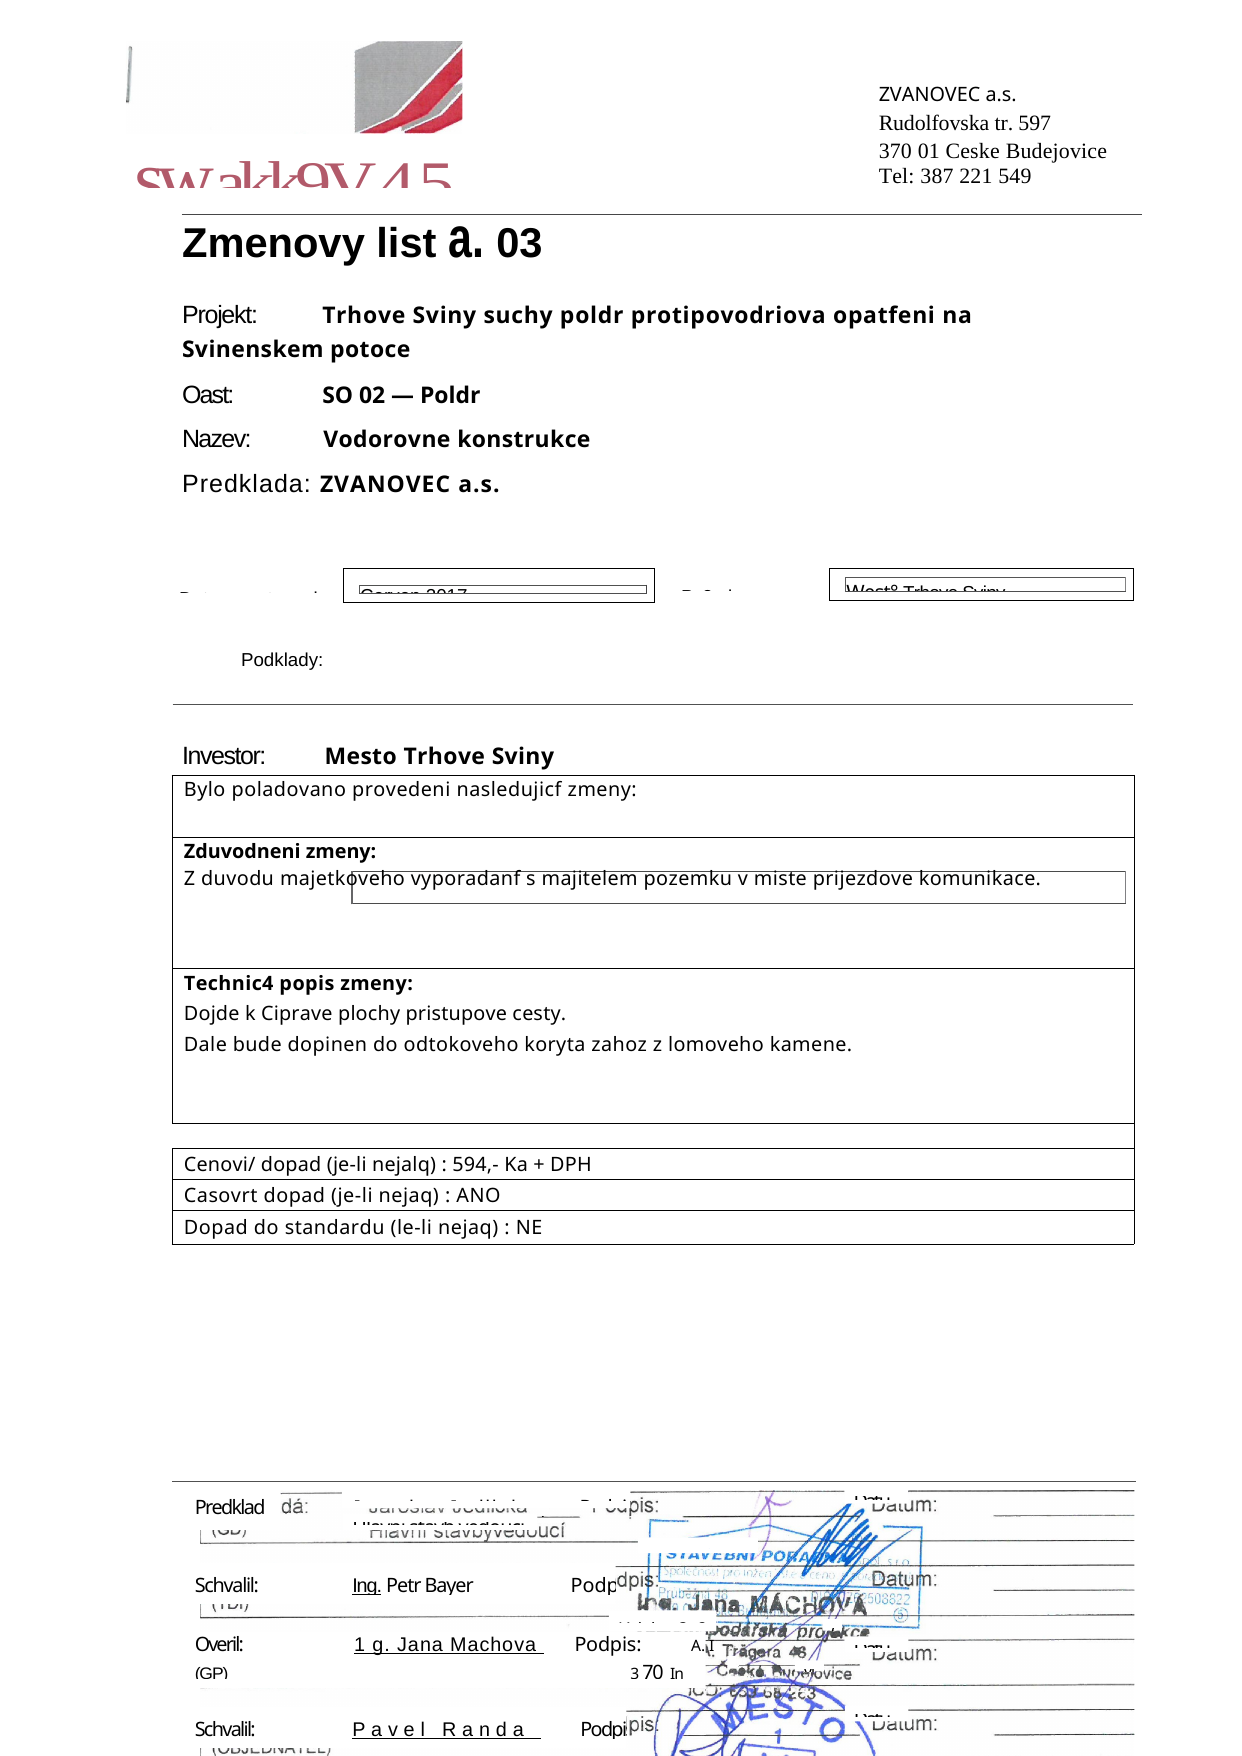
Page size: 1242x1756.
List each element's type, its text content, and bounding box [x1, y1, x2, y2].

table_cell Zduvodneni zmeny: Z duvodu majetkoveho vyporadanf s majitelem pozemku v miste prijezdove komunikace. [173, 838, 1134, 968]
text Predklada: ZVANOVEC a.s. [182, 468, 1142, 499]
table_cell Casovrt dopad (je-li nejaq) : ANO [173, 1180, 1134, 1210]
table_cell Dopad do standardu (le-li nejaq) : NE [173, 1211, 1134, 1243]
text Investor: Mesto Trhove Sviny [182, 510, 1142, 771]
text Oast: SO 02 — Poldr [182, 379, 1142, 411]
text Projekt: Trhove Sviny suchy poldr protipovodriova opatfeni na [182, 298, 1142, 330]
table_header ZVANOVEC a.s. Rudolfovska tr. 597 370 01 Ceske Budejovice Tel: 387 221 549 [462, 40, 1136, 188]
text Nazev: Vodorovne konstrukce [182, 426, 1142, 453]
table_header Bylo poladovano provedeni nasledujicf zmeny: [173, 776, 1134, 837]
picture [125, 41, 463, 134]
text Zmenovy list a. 03 [182, 215, 1142, 268]
table_cell Technic4 popis zmeny: Dojde k Ciprave plochy pristupove cesty. Dale bude dopinen do odtokoveho koryta zahoz z lomoveho kamene. [173, 969, 1134, 1123]
table_cell Cenovi/ dopad (je-li nejalq) : 594,- Ka + DPH [173, 1149, 1134, 1179]
text Svinenskem potoce [182, 333, 1142, 364]
table_cell swakk9V,4,5 [107, 133, 462, 188]
table_cell [172, 1124, 1134, 1148]
table_header [107, 40, 462, 133]
picture [200, 1490, 1135, 1756]
